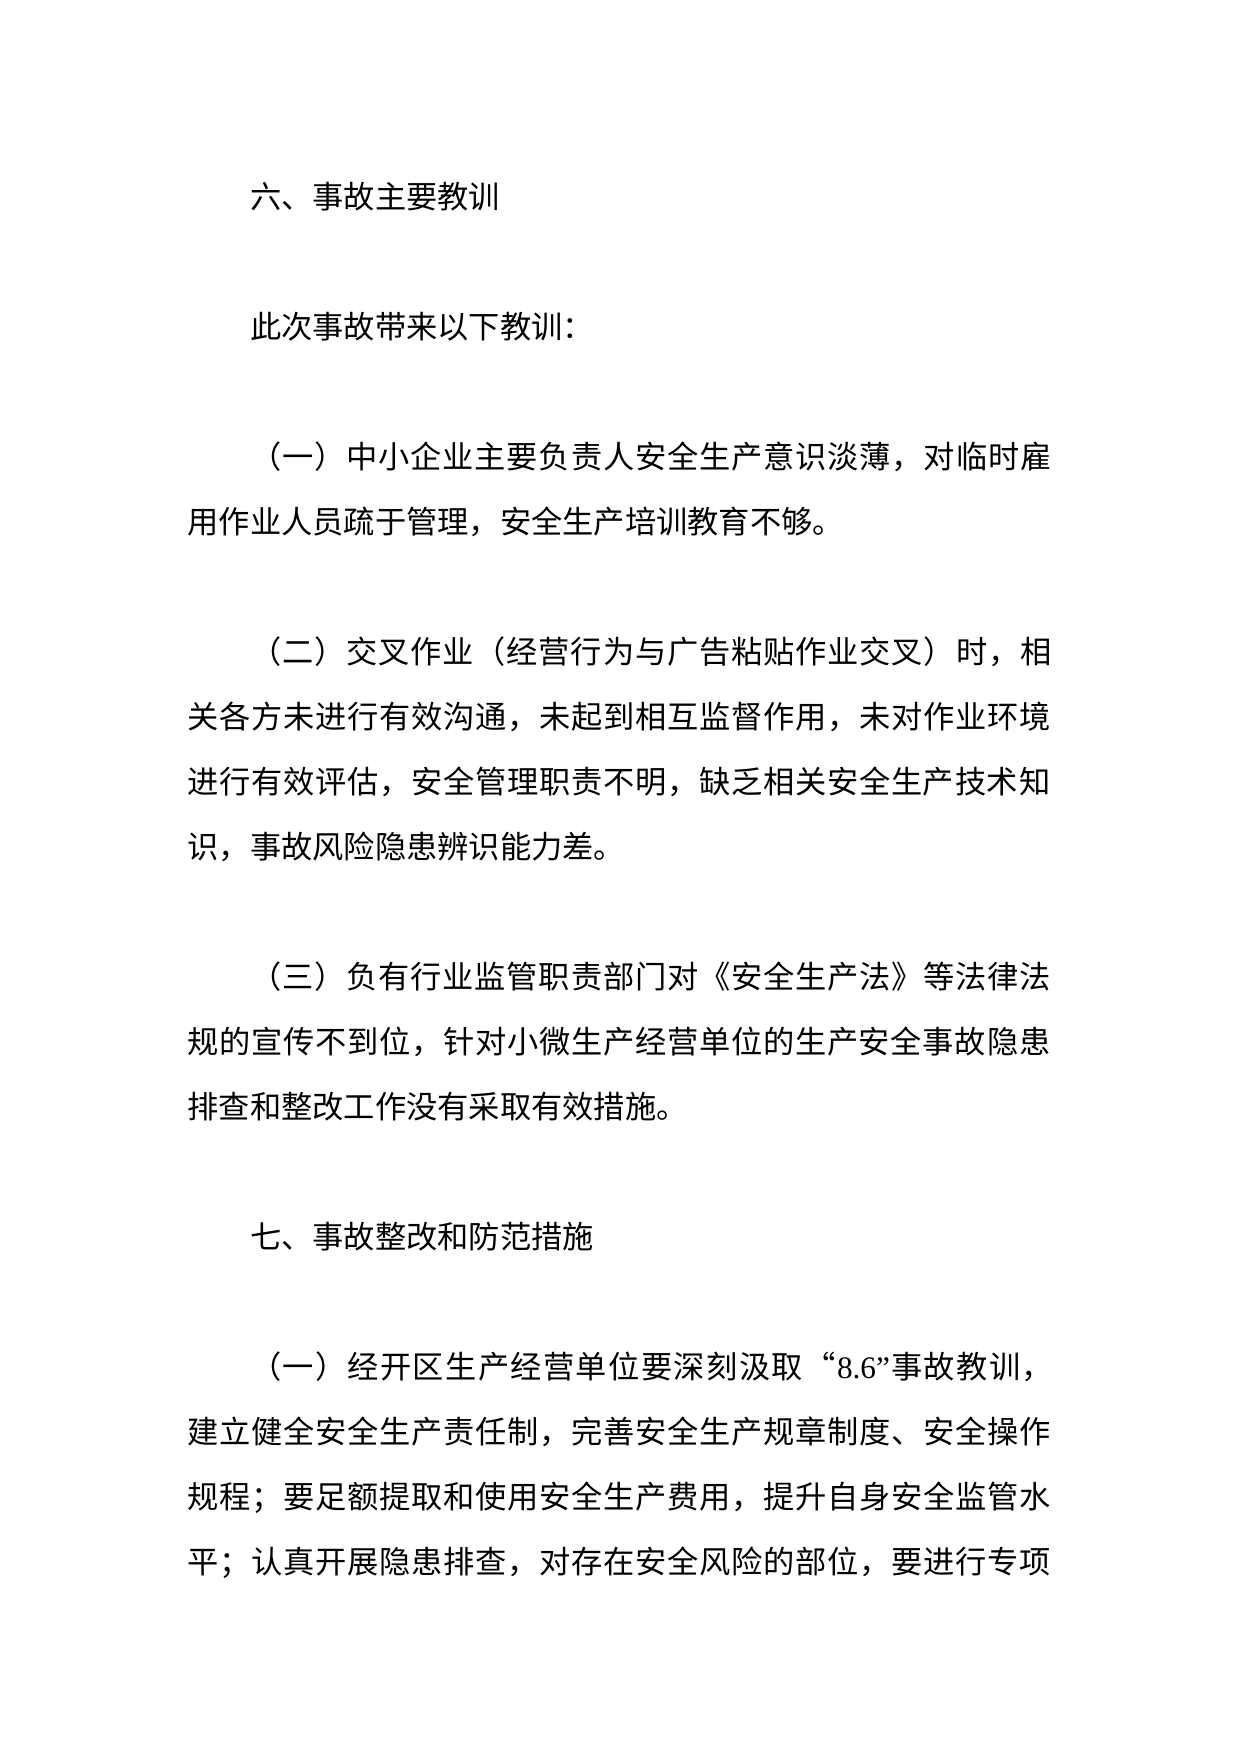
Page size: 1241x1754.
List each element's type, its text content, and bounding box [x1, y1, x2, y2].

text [187, 1332, 1053, 1592]
text 七、事故整改和防范措施 [187, 1202, 1053, 1267]
text （二）交叉作业（经营行为与广告粘贴作业交叉）时，相关各方未进行有效沟通，未起到相互监督作用，未对作业环境进行有效评估，安全管理职责不明，缺乏相关安全生产技术知识，事故风险隐患辨识能力差。 [187, 617, 1053, 877]
text （三）负有行业监管职责部门对《安全生产法》等法律法规的宣传不到位，针对小微生产经营单位的生产安全事故隐患排查和整改工作没有采取有效措施。 [187, 942, 1053, 1137]
text 六、事故主要教训 [187, 162, 1053, 227]
text 此次事故带来以下教训： [187, 292, 1053, 357]
text （一）中小企业主要负责人安全生产意识淡薄，对临时雇用作业人员疏于管理，安全生产培训教育不够。 [187, 422, 1053, 552]
